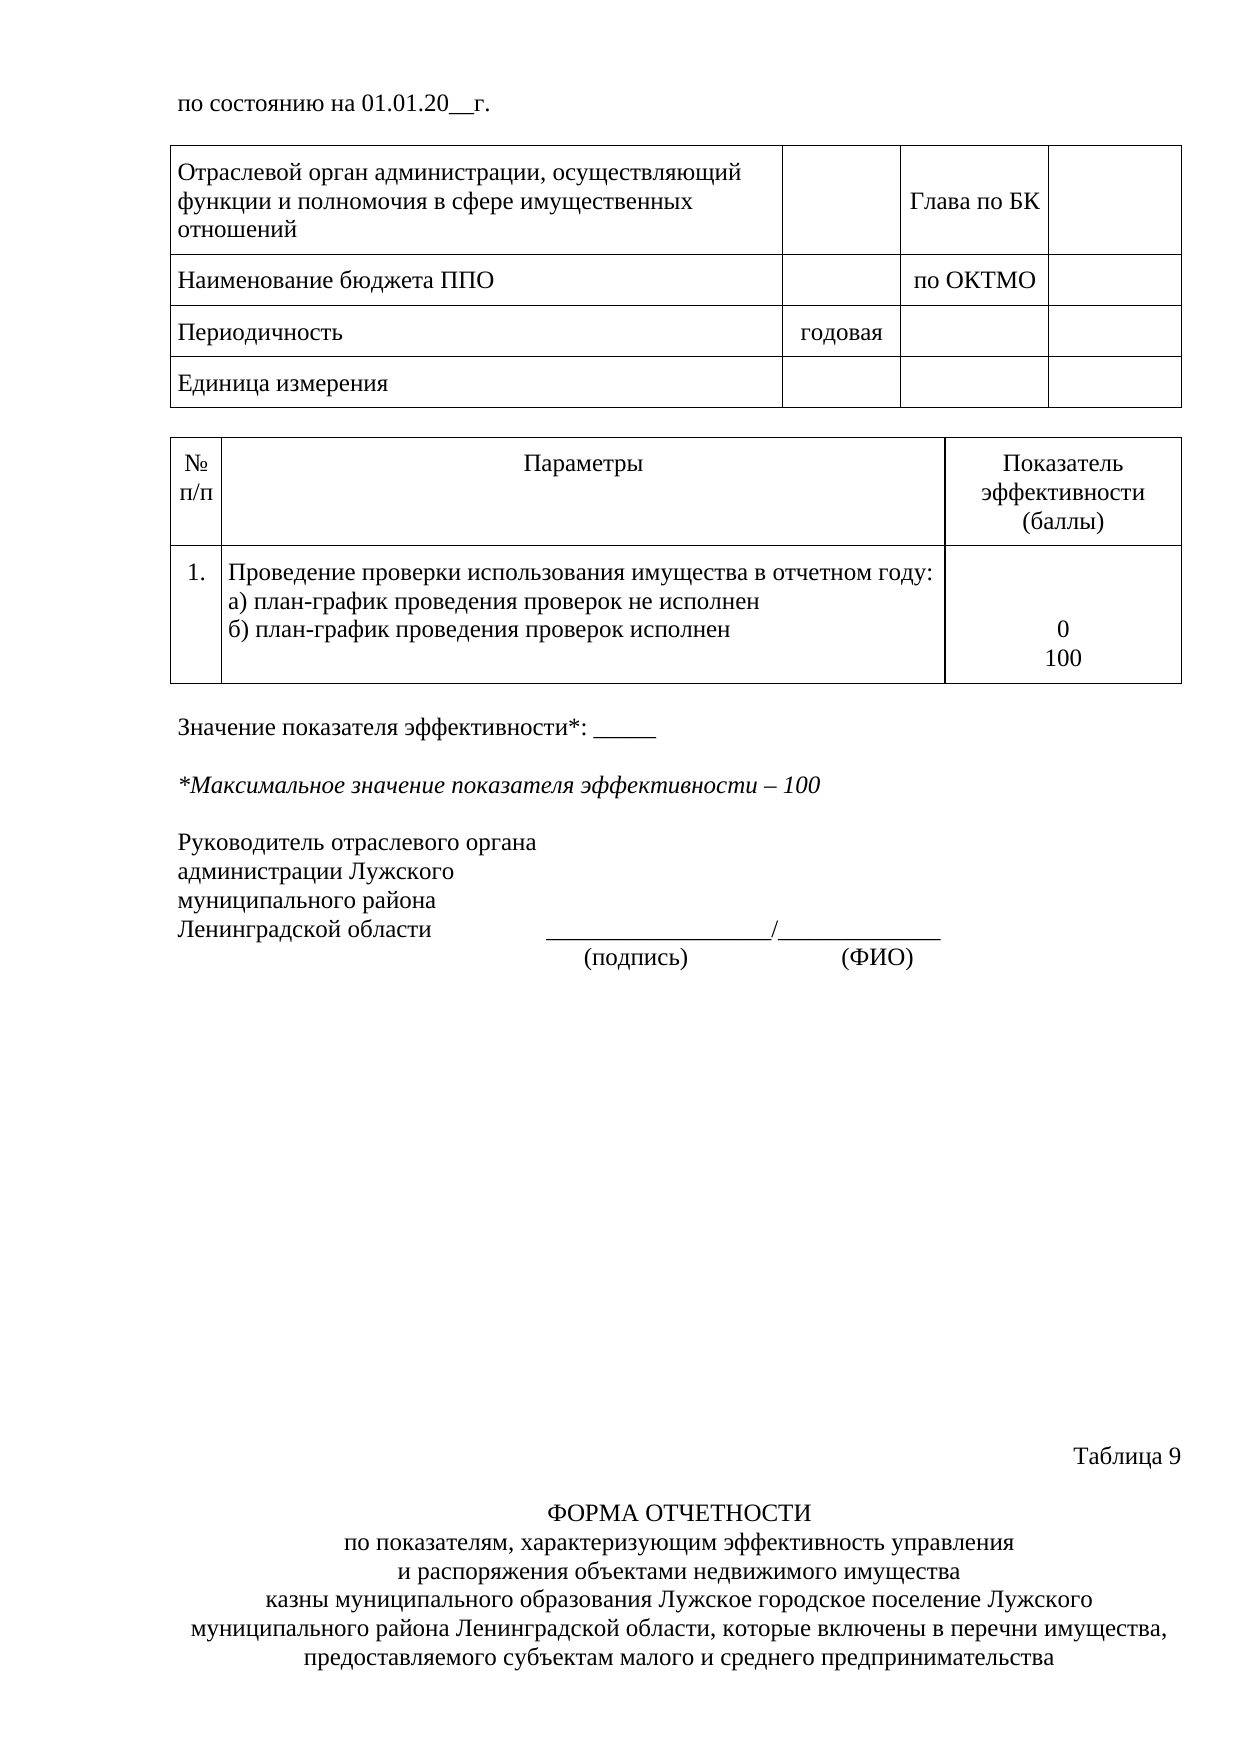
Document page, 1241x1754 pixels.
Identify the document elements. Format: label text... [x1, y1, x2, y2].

table_cell Периодичность [171, 306, 782, 356]
text администрации Лужского [177, 856, 1181, 885]
table_header Глава по БК [901, 146, 1048, 254]
table_header Показатель эффективности (баллы) [946, 438, 1181, 545]
text Ленинградской области __________________/_____________ [177, 914, 1181, 942]
text Руководитель отраслевого органа [177, 827, 1181, 856]
text по показателям, характеризующим эффективность управления [177, 1527, 1181, 1556]
table_header [783, 146, 900, 254]
table_cell [783, 255, 900, 305]
text по состоянию на 01.01.20__г. [177, 88, 1181, 117]
table_header Параметры [222, 438, 944, 545]
table_cell 0 100 [946, 546, 1181, 683]
table_cell [1049, 306, 1181, 356]
text Таблица 9 [177, 1441, 1181, 1469]
table_header № п/п [171, 438, 221, 545]
text (подпись) (ФИО) [177, 942, 1181, 971]
text *Максимальное значение показателя эффективности – 100 [177, 770, 1181, 799]
text и распоряжения объектами недвижимого имущества [177, 1556, 1181, 1584]
table_cell по ОКТМО [901, 255, 1048, 305]
table_cell [1049, 255, 1181, 305]
table_header Отраслевой орган администрации, осуществляющий функции и полномочия в сфере имущественных отношений [171, 146, 782, 254]
table_cell Наименование бюджета ППО [171, 255, 782, 305]
table_cell Проведение проверки использования имущества в отчетном году: а) план-график проведения проверок не исполнен б) план-график проведения проверок исполнен [222, 546, 944, 683]
text Значение показателя эффективности*: _____ [177, 712, 1181, 741]
table_cell [901, 306, 1048, 356]
table_cell Единица измерения [171, 357, 782, 407]
table_cell годовая [783, 306, 900, 356]
table_cell 1. [171, 546, 221, 683]
table_cell [783, 357, 900, 407]
text казны муниципального образования Лужское городское поселение Лужского муниципального района Ленинградской области, которые включены в перечни имущества, предоставляемого субъектам малого и среднего предпринимательства [177, 1584, 1181, 1671]
text ФОРМА ОТЧЕТНОСТИ [177, 1498, 1181, 1527]
table_header [1049, 146, 1181, 254]
text муниципального района [177, 885, 1181, 914]
table_cell [901, 357, 1048, 407]
table_cell [1049, 357, 1181, 407]
